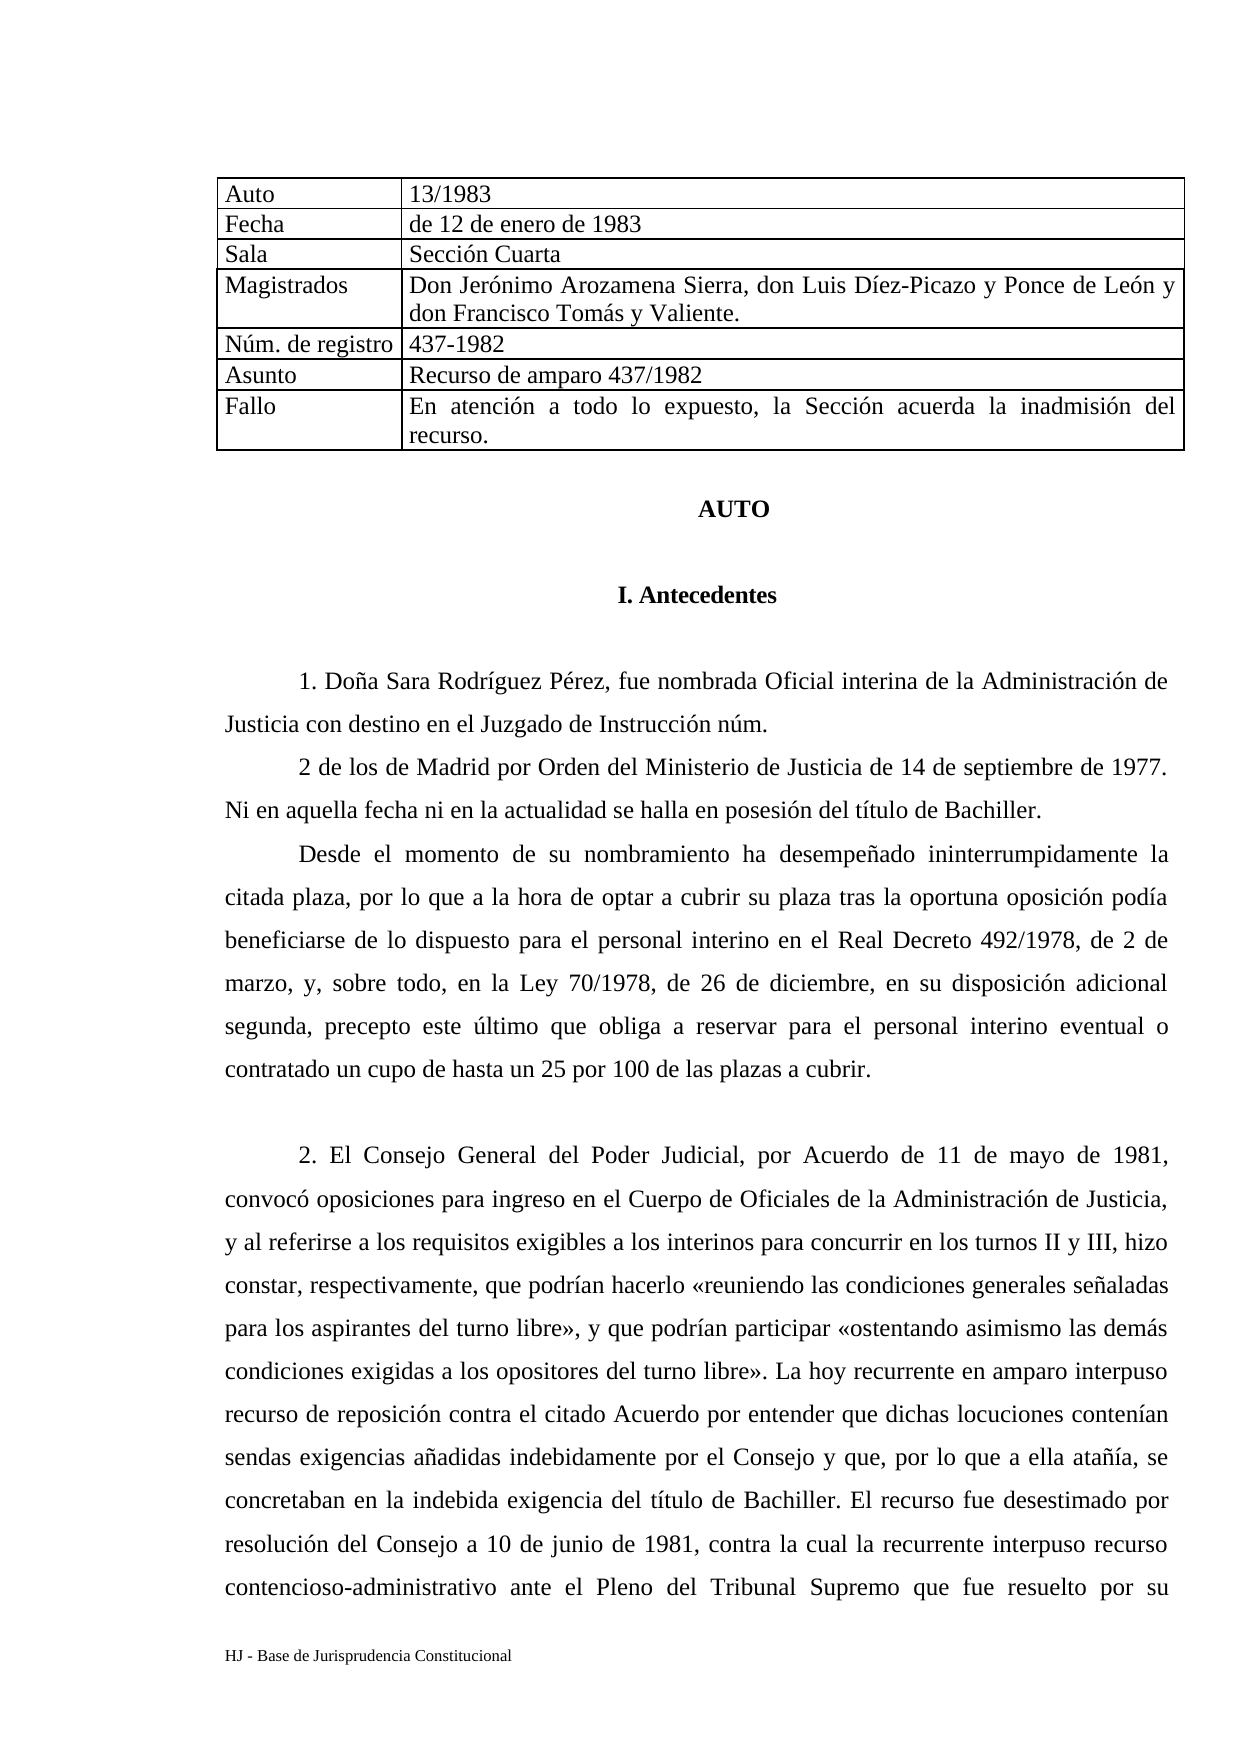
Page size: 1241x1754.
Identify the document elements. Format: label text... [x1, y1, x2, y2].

table_cell 437-1982 [403, 329, 1183, 358]
table_cell Sección Cuarta [402, 240, 1184, 268]
text Desde el momento de su nombramiento ha desempeñado ininterrumpidamente la citada plaza, por lo que a la hora de optar a cubrir su plaza tras la oportuna oposición podía beneficiarse de lo dispuesto para el personal interino en el Real Decreto 492/1978, de 2 de marzo, y, sobre todo, en la Ley 70/1978, de 26 de diciembre, en su disposición adicional segunda, precepto este último que obliga a reservar para el personal interino eventual o contratado un cupo de hasta un 25 por 100 de las plazas a cubrir. [224, 839, 1169, 1083]
table_cell Núm. de registro [218, 329, 401, 358]
text AUTO [224, 494, 1169, 522]
table_header 13/1983 [402, 179, 1184, 207]
table_cell En atención a todo lo expuesto, la Sección acuerda la inadmisión del recurso. [403, 391, 1183, 448]
text I. Antecedentes [224, 580, 1169, 609]
table_cell Don Jerónimo Arozamena Sierra, don Luis Díez-Picazo y Ponce de León y don Francisco Tomás y Valiente. [403, 270, 1183, 327]
table_cell Magistrados [218, 270, 401, 327]
table_cell de 12 de enero de 1983 [402, 209, 1184, 238]
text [224, 1141, 1169, 1601]
table_cell Recurso de amparo 437/1982 [403, 360, 1183, 389]
text 1. Doña Sara Rodríguez Pérez, fue nombrada Oficial interina de la Administración de Justicia con destino en el Juzgado de Instrucción núm. [224, 666, 1169, 738]
table_cell Fecha [218, 209, 401, 238]
table_header Auto [218, 179, 401, 207]
table_cell Fallo [218, 391, 401, 448]
text 2 de los de Madrid por Orden del Ministerio de Justicia de 14 de septiembre de 1977. Ni en aquella fecha ni en la actualidad se halla en posesión del título de Bachiller. [224, 752, 1169, 824]
table_cell Asunto [218, 360, 401, 389]
table_cell Sala [218, 240, 401, 268]
